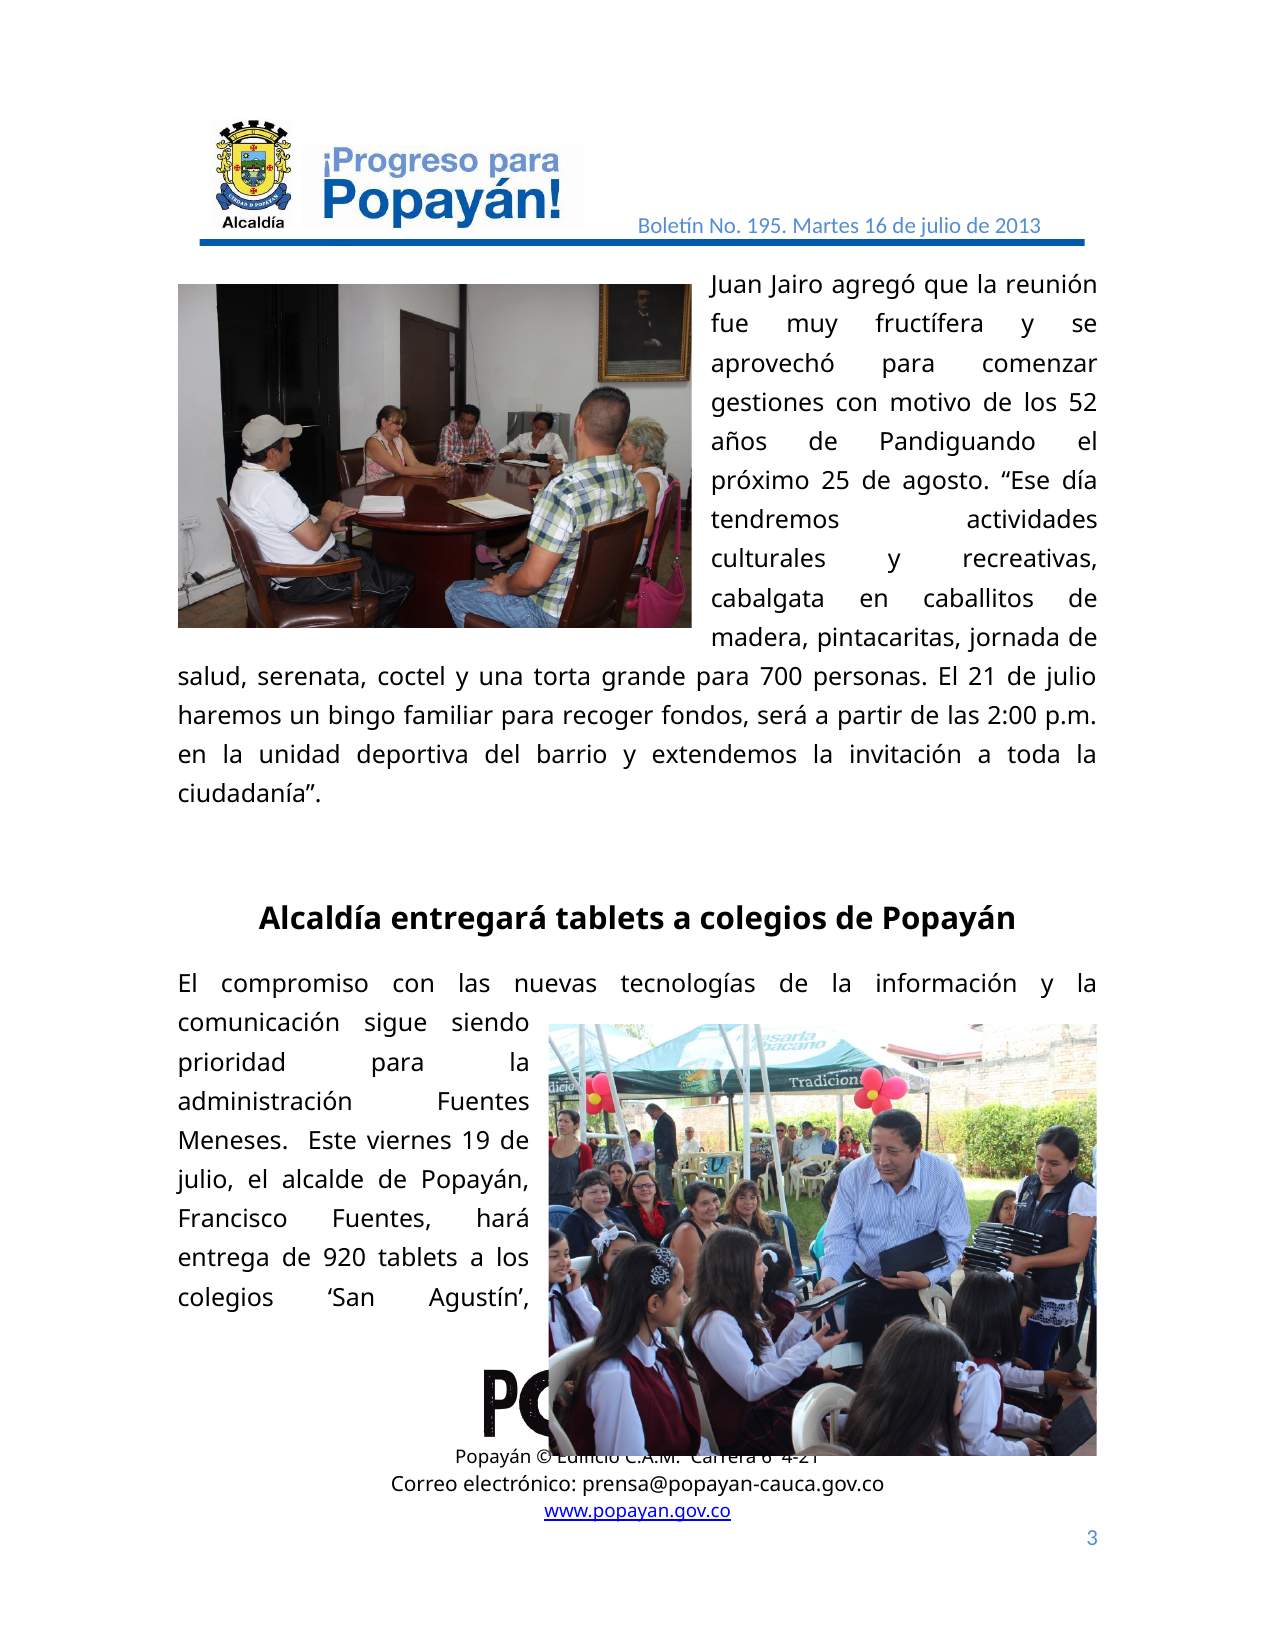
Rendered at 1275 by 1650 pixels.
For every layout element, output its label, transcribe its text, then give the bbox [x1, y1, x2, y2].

picture [178, 284, 692, 628]
picture [302, 145, 585, 229]
picture [483, 1024, 1097, 1456]
text Alcaldía entregará tablets a colegios de Popayán [177, 896, 1098, 939]
picture [199, 239, 1085, 246]
picture [210, 119, 294, 229]
